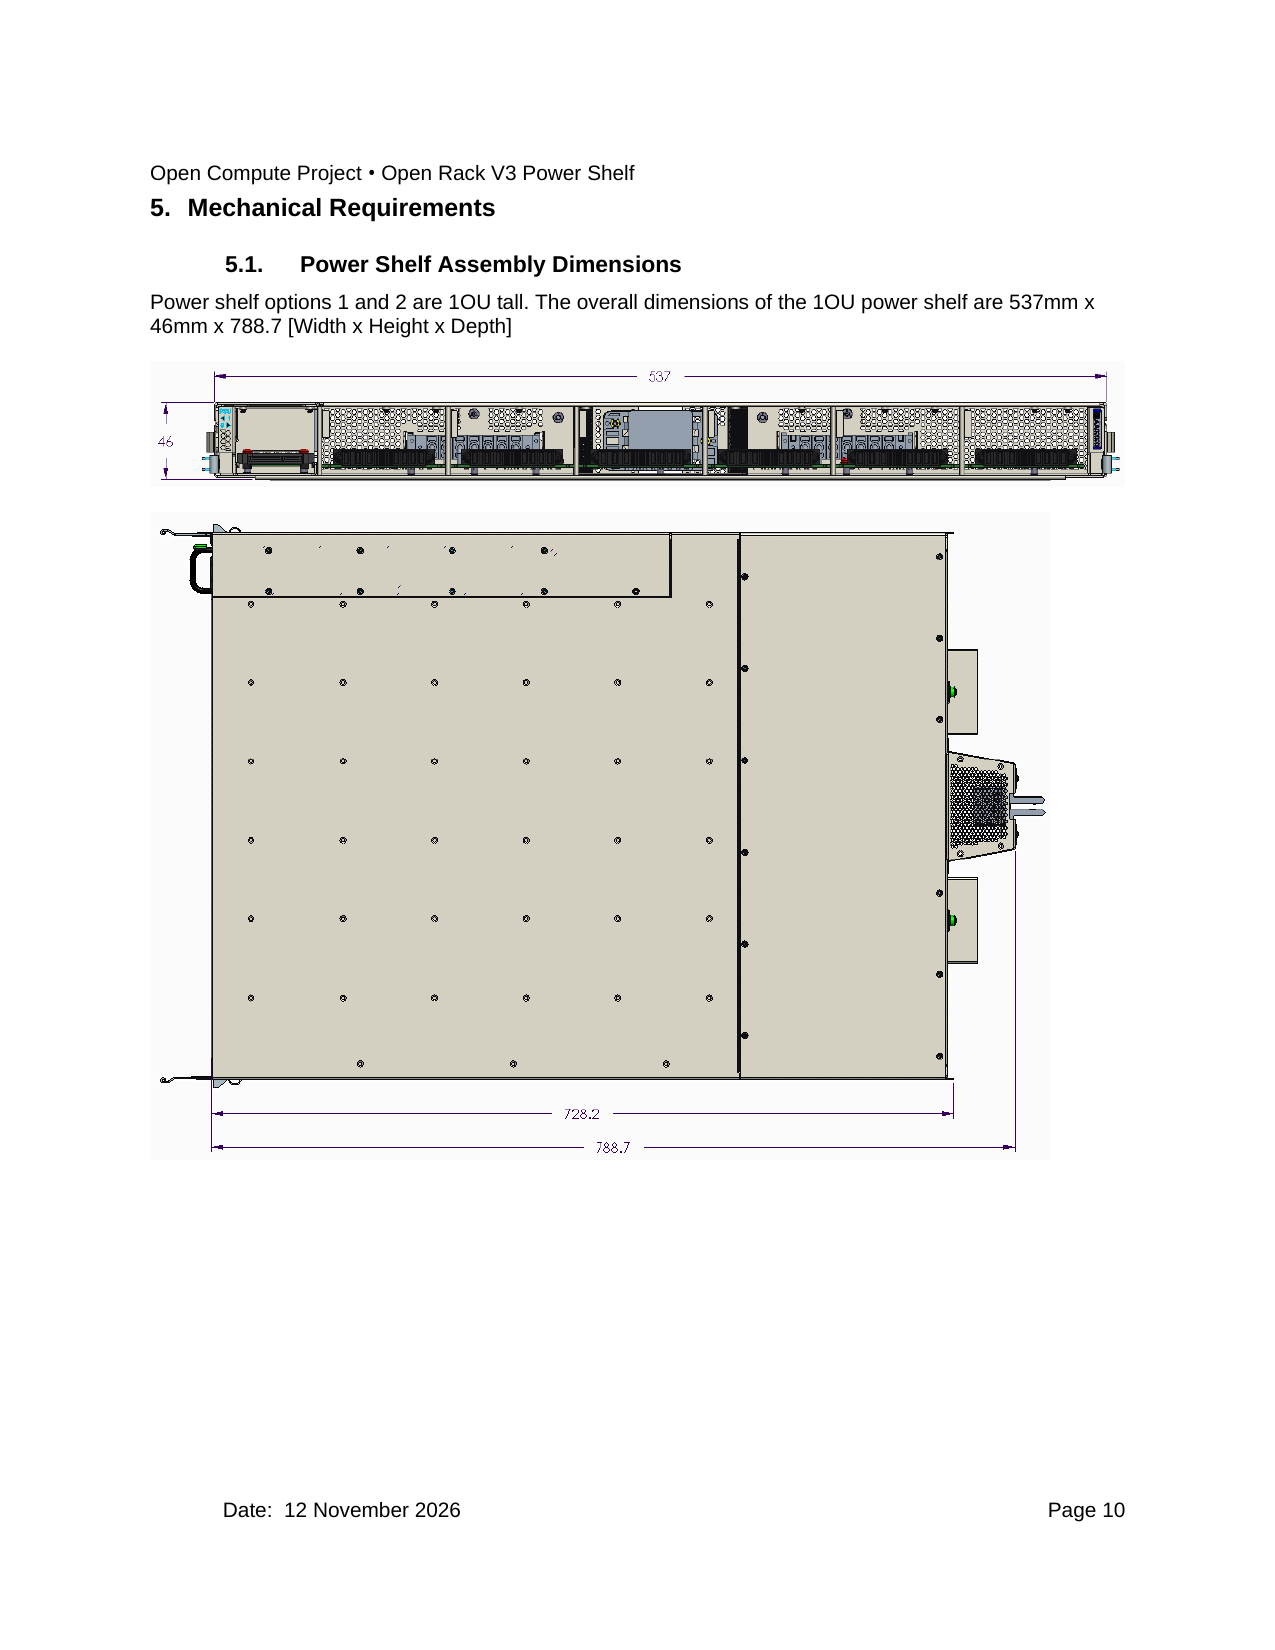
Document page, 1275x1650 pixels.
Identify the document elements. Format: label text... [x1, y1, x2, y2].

subtitle Power Shelf Assembly Dimensions [225, 251, 1125, 277]
picture [150, 361, 1125, 487]
picture [150, 510, 1050, 1160]
text Power shelf options 1 and 2 are 1OU tall. The overall dimensions of the 1OU power shelf are 537mm x 46mm x 788.7 [Width x Height x Depth] [150, 289, 1125, 337]
subtitle Mechanical Requirements [150, 193, 1125, 221]
